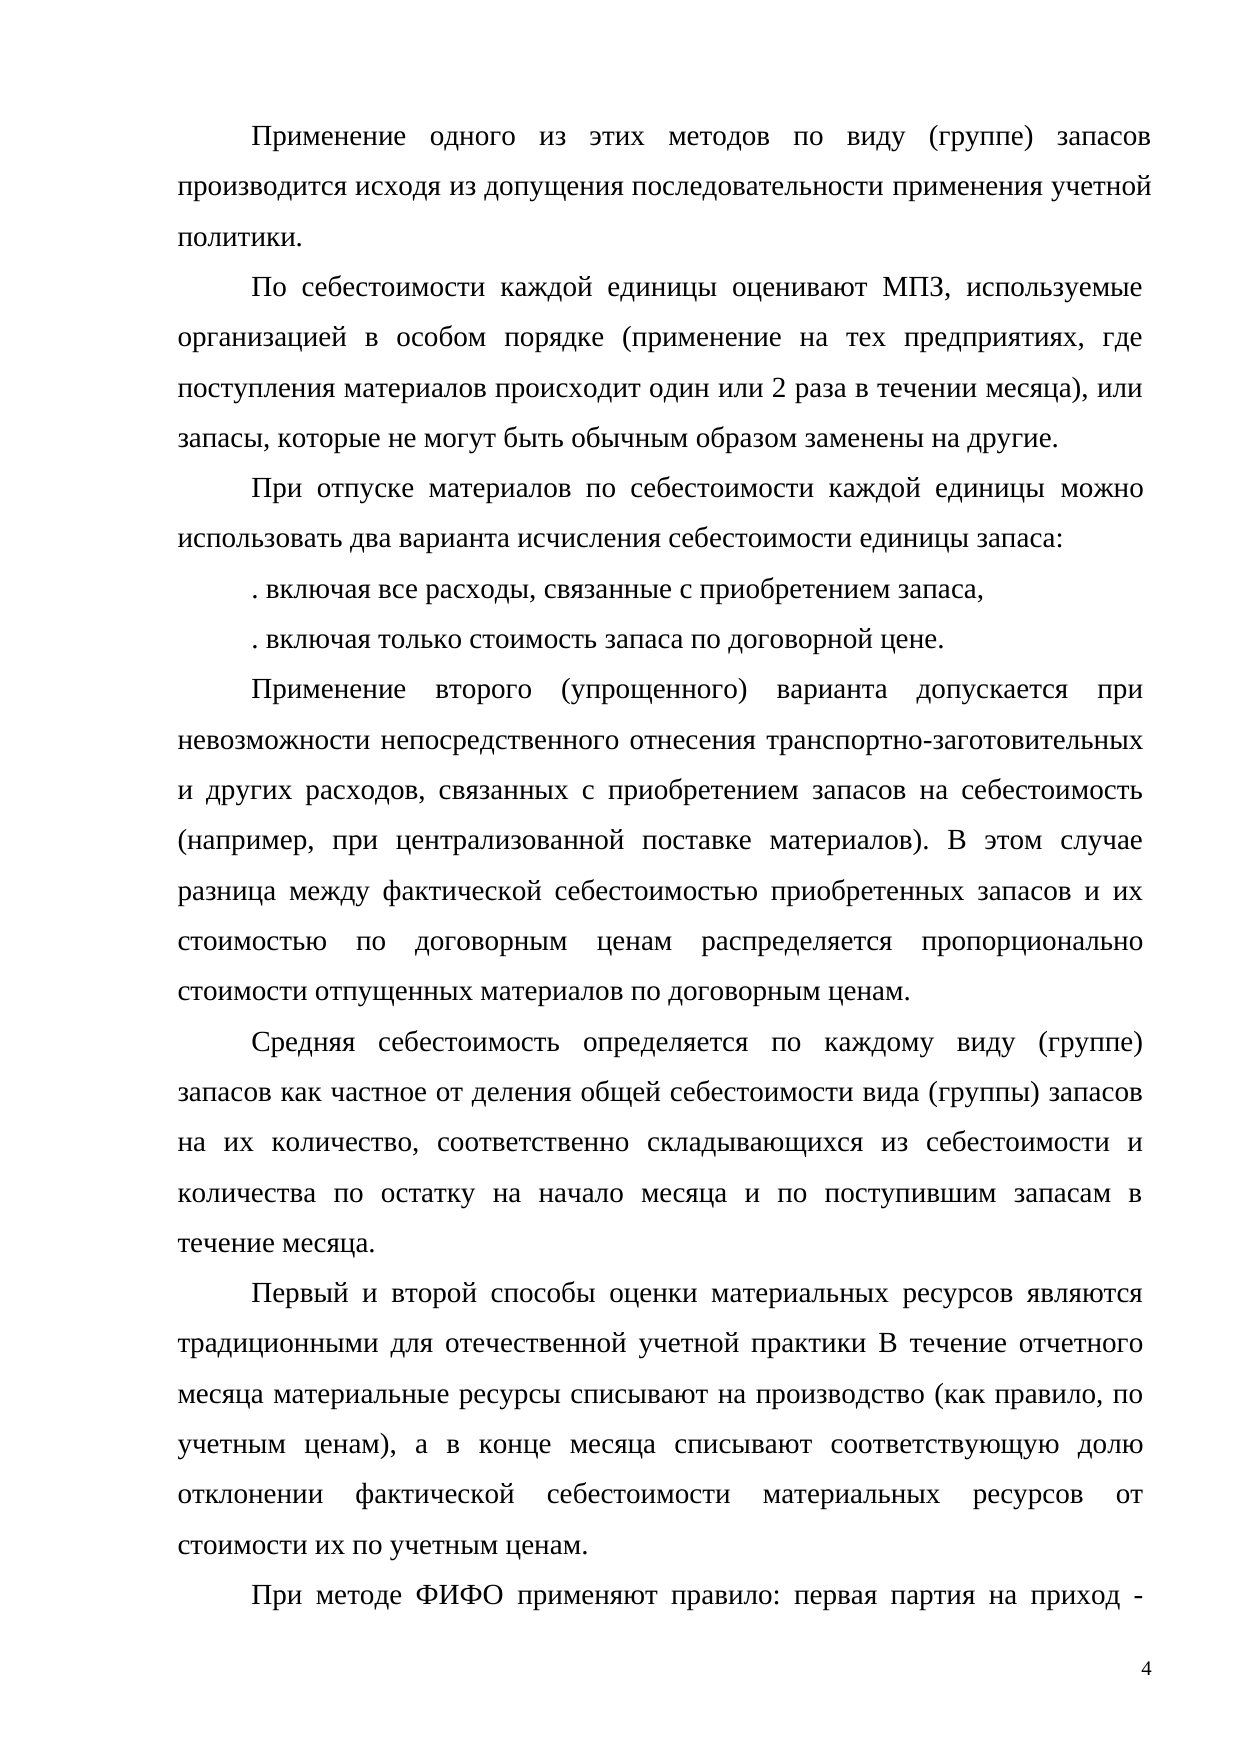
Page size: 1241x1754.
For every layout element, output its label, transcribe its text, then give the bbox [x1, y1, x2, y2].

text При отпуске материалов по себестоимости каждой единицы можно использовать два варианта исчисления себестоимости единицы запаса: [177, 470, 1144, 554]
text Применение второго (упрощенного) варианта допускается при невозможности непосредственного отнесения транспортно-заготовительных и других расходов, связанных с приобретением запасов на себестоимость (например, при централизованной поставке материалов). В этом случае разница между фактической себестоимостью приобретенных запасов и их стоимостью по договорным ценам распределяется пропорционально стоимости отпущенных материалов по договорным ценам. [177, 672, 1144, 1007]
text Средняя себестоимость определяется по каждому виду (группе) запасов как частное от деления общей себестоимости вида (группы) запасов на их количество, соответственно складывающихся из себестоимости и количества по остатку на начало месяца и по поступившим запасам в течение месяца. [177, 1024, 1144, 1258]
text По себестоимости каждой единицы оценивают МПЗ, используемые организацией в особом порядке (применение на тех предприятиях, где поступления материалов происходит один или 2 раза в течении месяца), или запасы, которые не могут быть обычным образом заменены на другие. [177, 269, 1144, 453]
text . включая только стоимость запаса по договорной цене. [177, 621, 1144, 655]
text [177, 1577, 1144, 1611]
text Применение одного из этих методов по виду (группе) запасов производится исходя из допущения последовательности применения учетной политики. [177, 118, 1152, 252]
text . включая все расходы, связанные с приобретением запаса, [177, 571, 1144, 604]
text Первый и второй способы оценки материальных ресурсов являются традиционными для отечественной учетной практики В течение отчетного месяца материальные ресурсы списывают на производство (как правило, по учетным ценам), а в конце месяца списывают соответствующую долю отклонении фактической себестоимости материальных ресурсов от стоимости их по учетным ценам. [177, 1275, 1144, 1560]
